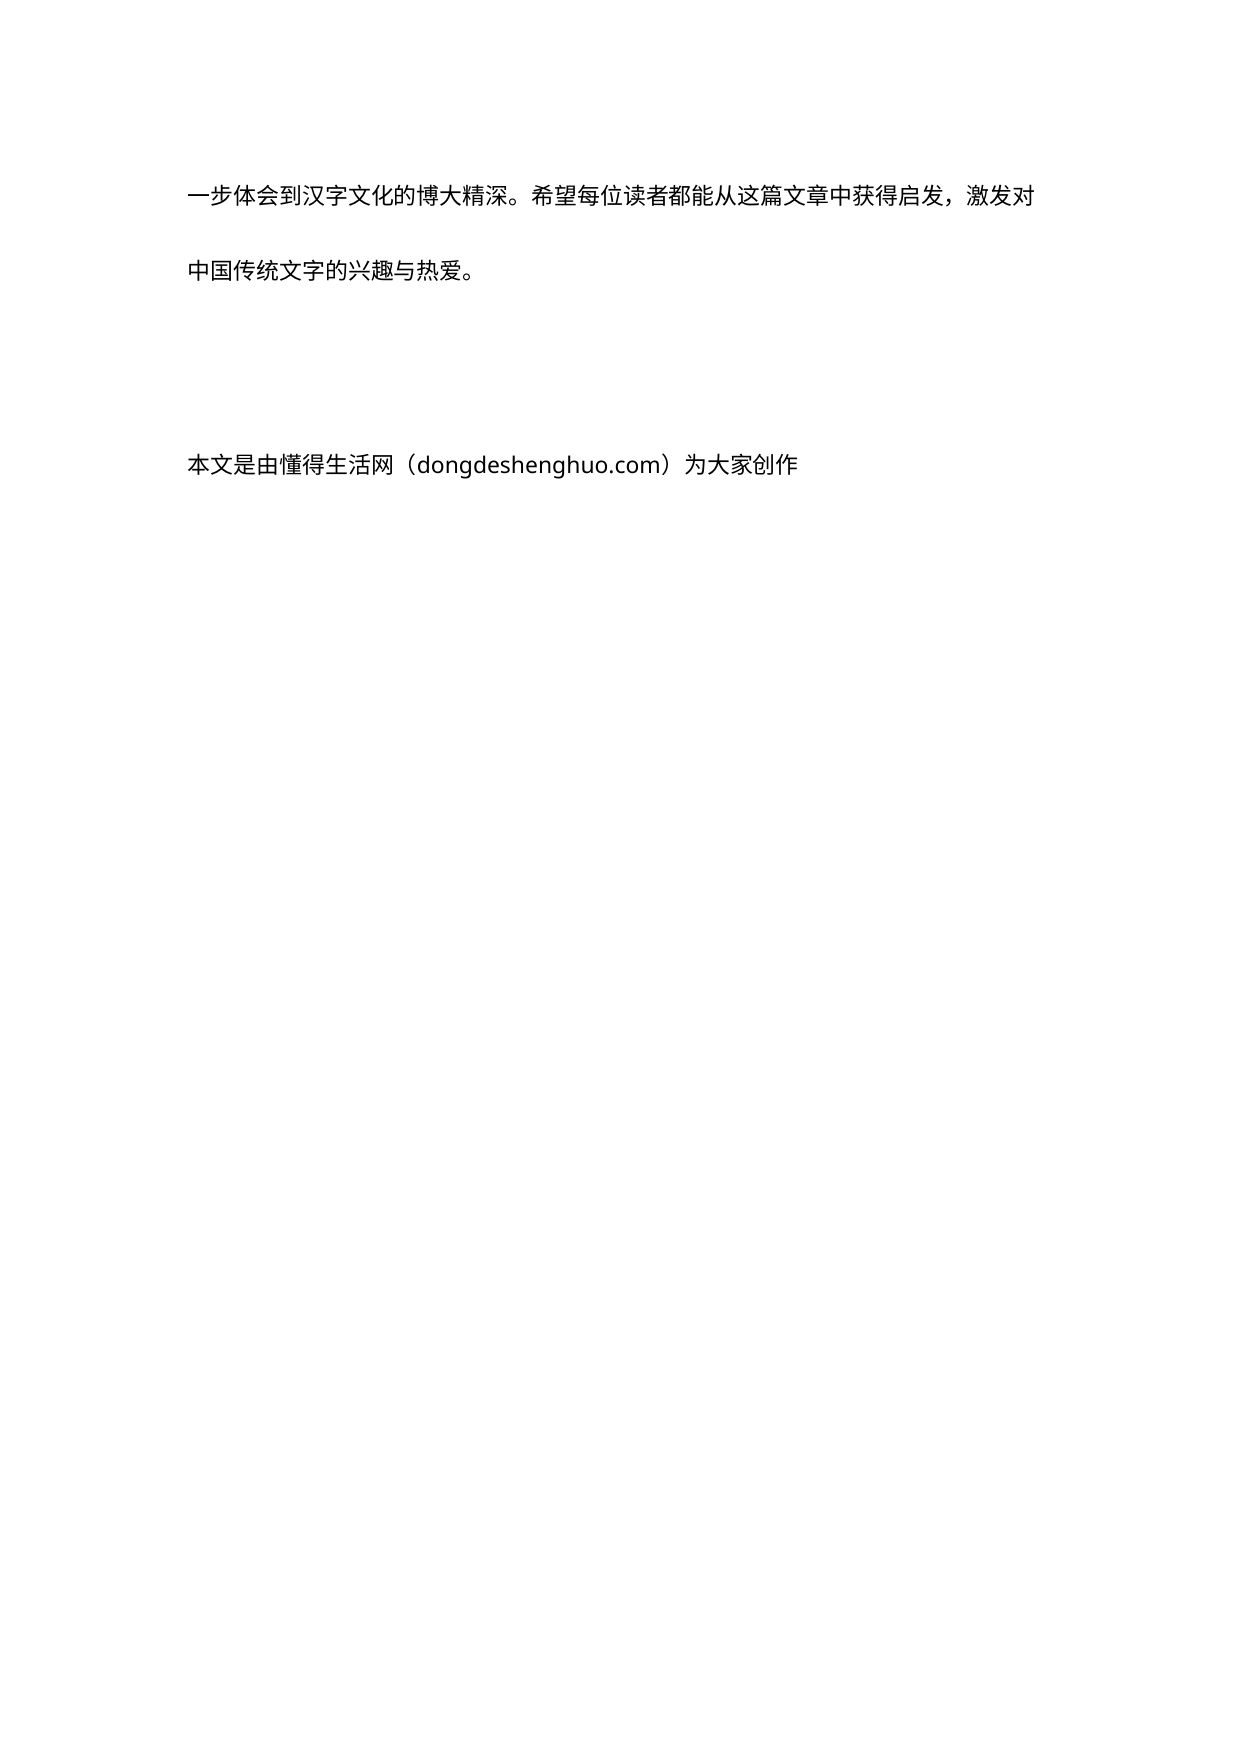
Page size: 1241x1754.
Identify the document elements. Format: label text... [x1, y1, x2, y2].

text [187, 162, 1053, 302]
text 本文是由懂得生活网（dongdeshenghuo.com）为大家创作 [187, 431, 1053, 496]
